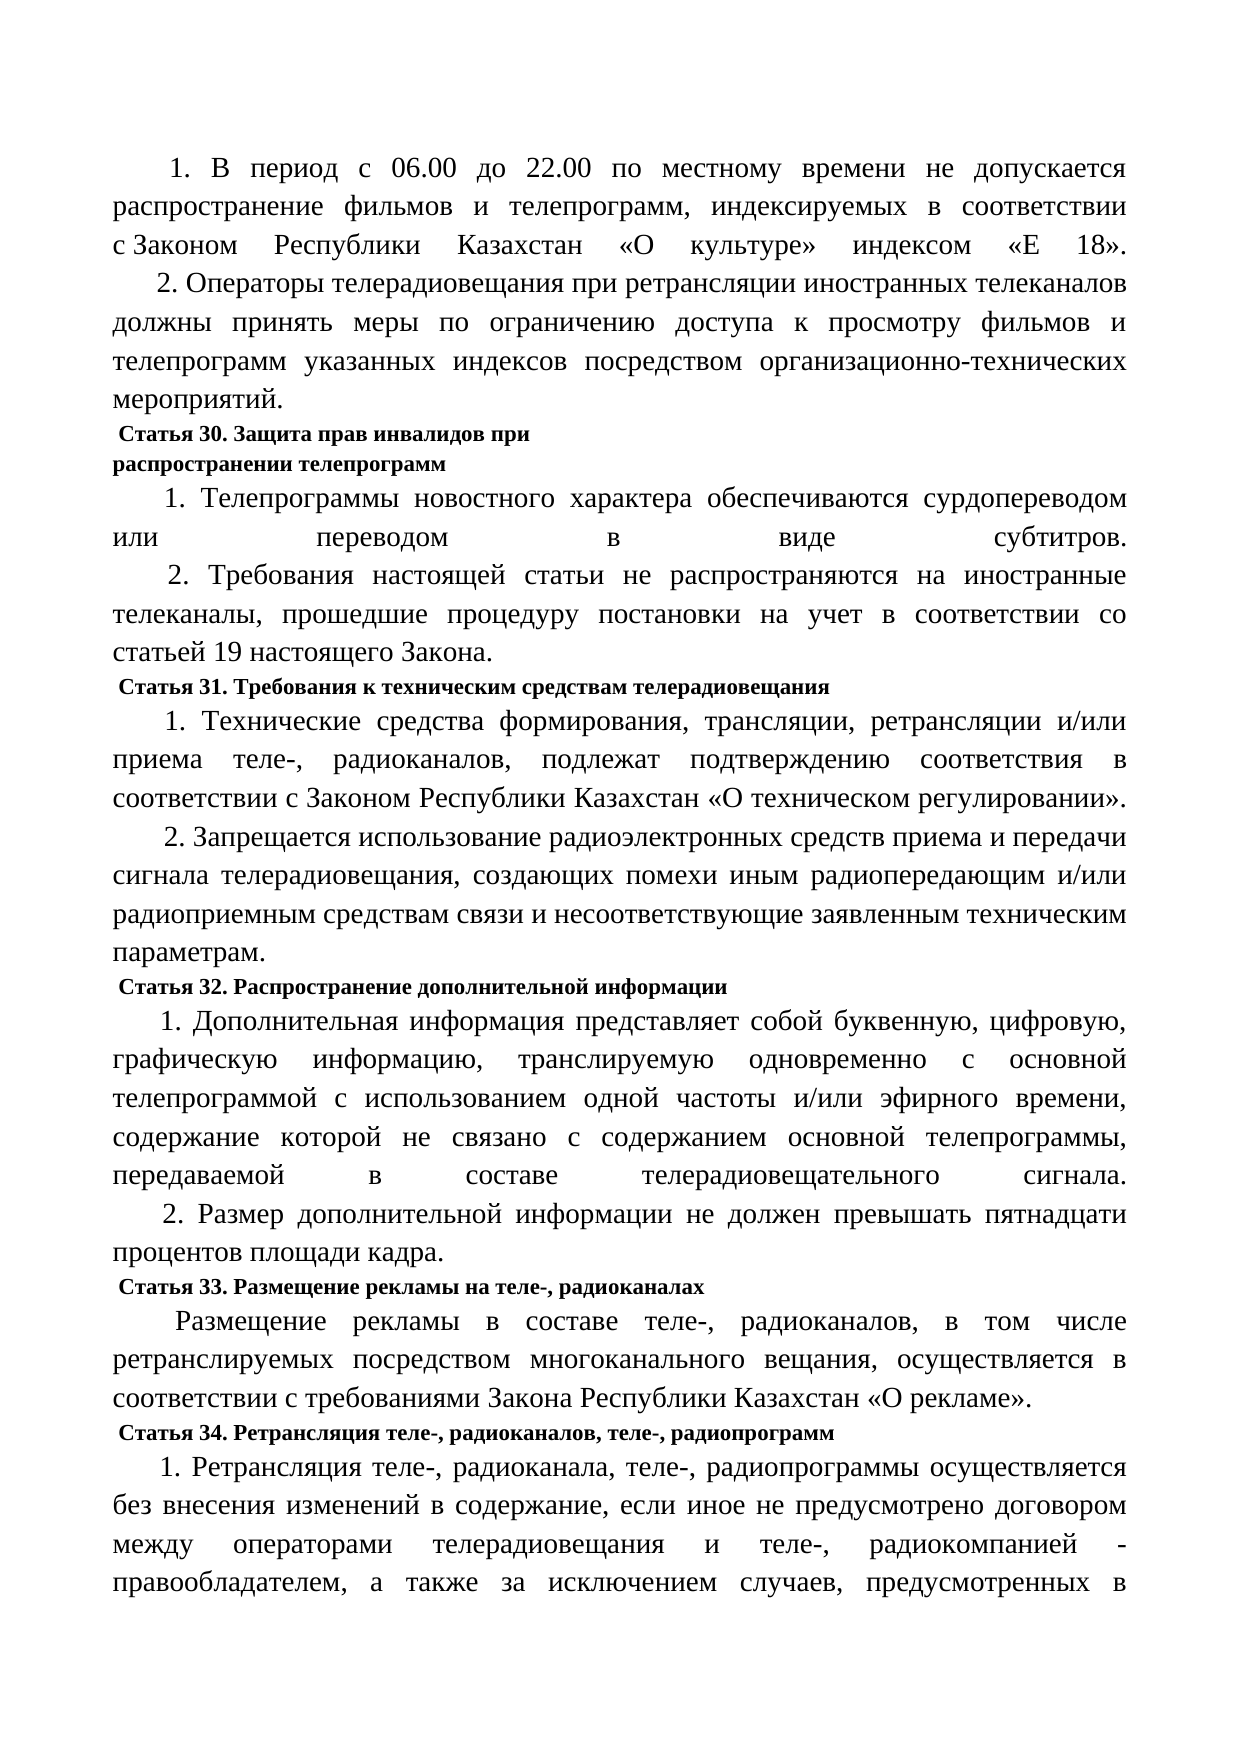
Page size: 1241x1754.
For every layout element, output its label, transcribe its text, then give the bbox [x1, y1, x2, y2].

text Статья 30. Защита прав инвалидов при распространении телепрограмм [112, 420, 1128, 476]
text Статья 32. Распространение дополнительной информации [112, 973, 1128, 999]
text Статья 34. Ретрансляция теле-, радиоканалов, теле-, радиопрограмм [112, 1419, 1128, 1445]
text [112, 1449, 1128, 1598]
text 1. Технические средства формирования, трансляции, ретрансляции и/или приема теле-, радиоканалов, подлежат подтверждению соответствия в соответствии с Законом Республики Казахстан «О техническом регулировании». 2. Запрещается использование радиоэлектронных средств приема и передачи сигнала телерадиовещания, создающих помехи иным радиопередающим и/или радиоприемным средствам связи и несоответствующие заявленным техническим параметрам. [112, 703, 1128, 968]
text 1. В период с 06.00 до 22.00 по местному времени не допускается распространение фильмов и телепрограмм, индексируемых в соответствии с Законом Республики Казахстан «О культуре» индексом «Е 18». 2. Операторы телерадиовещания при ретрансляции иностранных телеканалов должны принять меры по ограничению доступа к просмотру фильмов и телепрограмм указанных индексов посредством организационно-технических мероприятий. [112, 150, 1128, 415]
text 1. Телепрограммы новостного характера обеспечиваются сурдопереводом или переводом в виде субтитров. 2. Требования настоящей статьи не распространяются на иностранные телеканалы, прошедшие процедуру постановки на учет в соответствии со статьей 19 настоящего Закона. [112, 480, 1128, 668]
text 1. Дополнительная информация представляет собой буквенную, цифровую, графическую информацию, транслируемую одновременно с основной телепрограммой с использованием одной частоты и/или эфирного времени, содержание которой не связано с содержанием основной телепрограммы, передаваемой в составе телерадиовещательного сигнала. 2. Размер дополнительной информации не должен превышать пятнадцати процентов площади кадра. [112, 1003, 1128, 1268]
text Размещение рекламы в составе теле-, радиоканалов, в том числе ретранслируемых посредством многоканального вещания, осуществляется в соответствии с требованиями Закона Республики Казахстан «О рекламе». [112, 1303, 1128, 1414]
text Статья 33. Размещение рекламы на теле-, радиоканалах [112, 1273, 1128, 1299]
text Статья 31. Требования к техническим средствам телерадиовещания [112, 673, 1128, 699]
